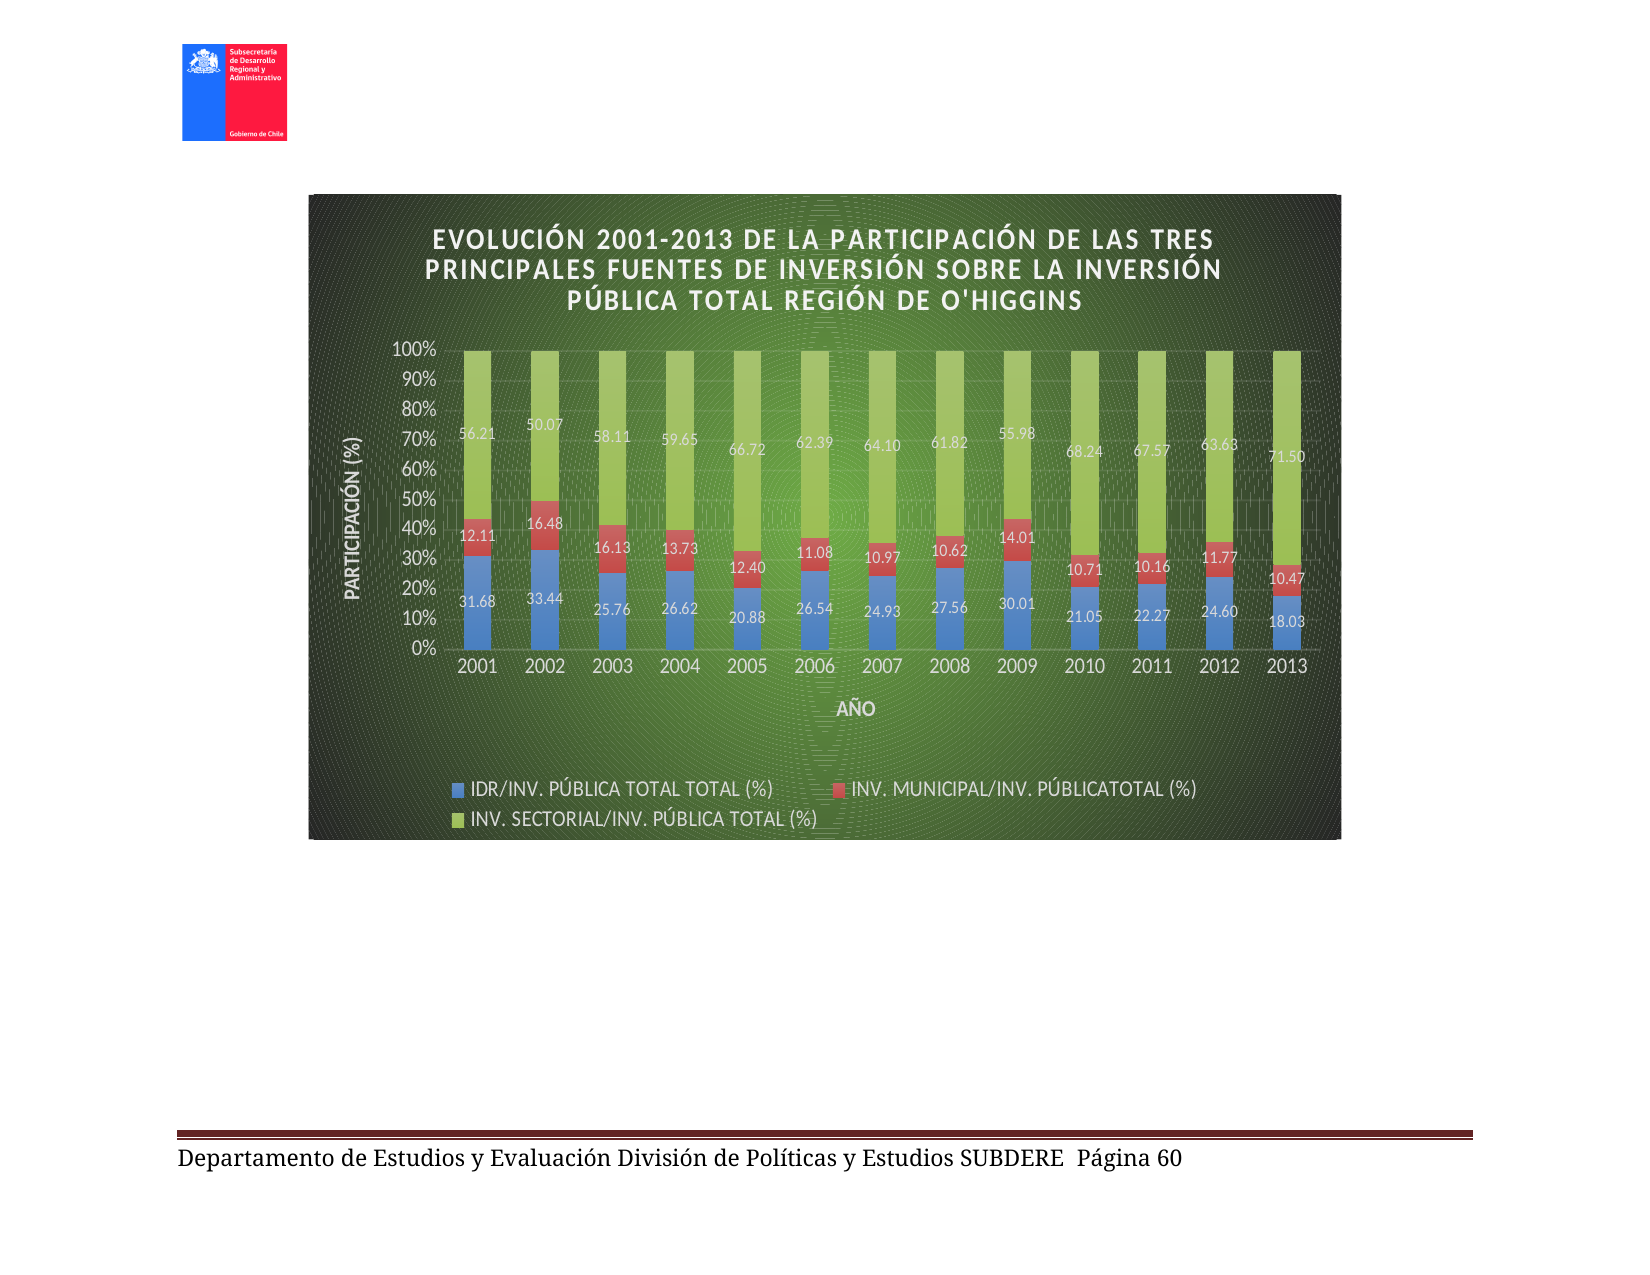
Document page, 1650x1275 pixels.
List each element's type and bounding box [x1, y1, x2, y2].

picture [182, 44, 288, 141]
